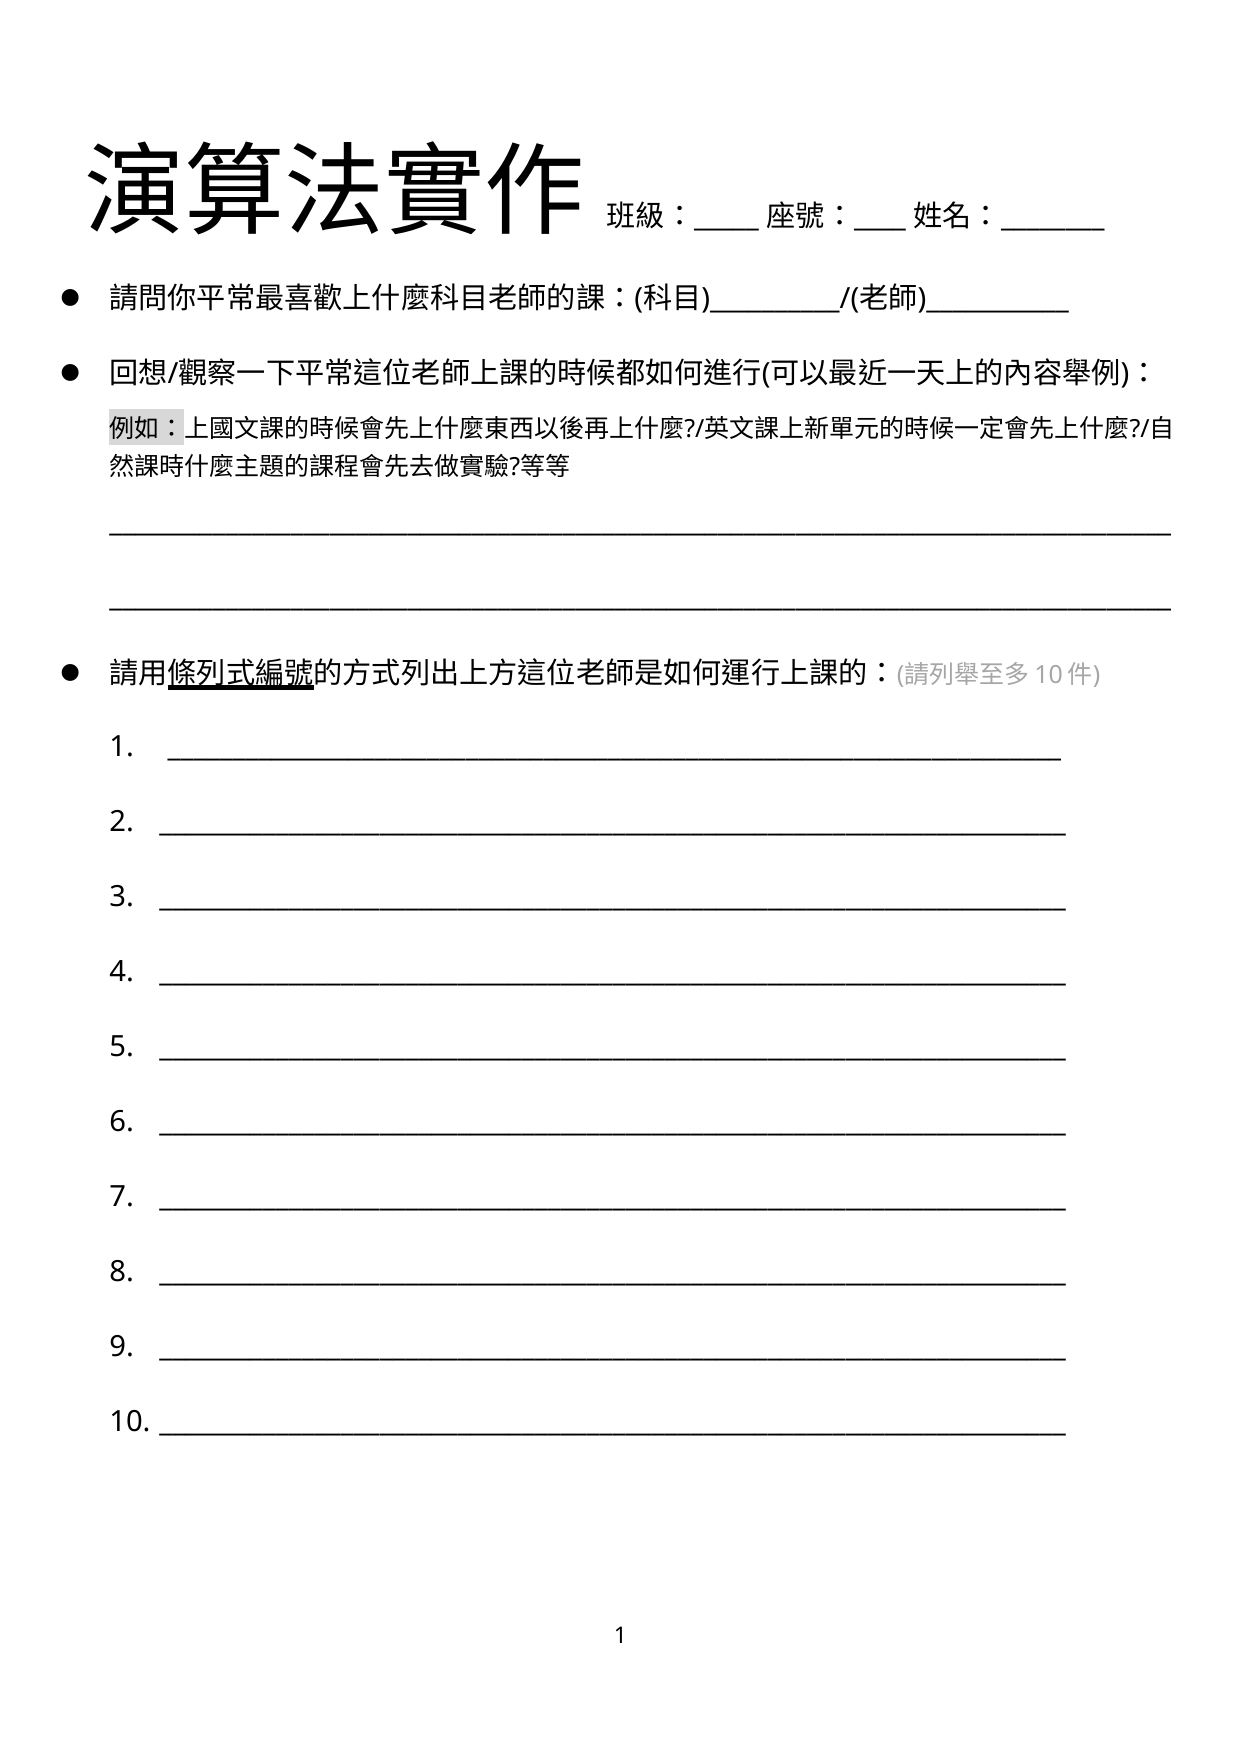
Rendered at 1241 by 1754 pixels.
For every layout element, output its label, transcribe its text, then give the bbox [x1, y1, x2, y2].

list ____________________________________________________________________________________________________________________________________________________________________ [109, 483, 1181, 633]
text 演算法實作 班級：_____ 座號：____ 姓名：________ [84, 108, 1181, 258]
list ______________________________________________________________________ [109, 1008, 1181, 1083]
list ______________________________________________________________________ [109, 1233, 1181, 1308]
list ______________________________________________________________________ [109, 933, 1181, 1008]
list ______________________________________________________________________ [109, 858, 1181, 933]
list ______________________________________________________________________ [109, 783, 1181, 858]
list ______________________________________________________________________ [109, 1083, 1181, 1158]
list ______________________________________________________________________ [109, 1158, 1181, 1233]
list ______________________________________________________________________ [109, 1383, 1181, 1458]
list 請用條列式編號的方式列出上方這位老師是如何運行上課的：(請列舉至多10件) [59, 633, 1181, 708]
list 例如：上國文課的時候會先上什麼東西以後再上什麼?/英文課上新單元的時候一定會先上什麼?/自然課時什麼主題的課程會先去做實驗?等等 [109, 408, 1181, 483]
list 回想/觀察一下平常這位老師上課的時候都如何進行(可以最近一天上的內容舉例)： [59, 333, 1181, 408]
list 請問你平常最喜歡上什麼科目老師的課：(科目)__________/(老師)___________ [59, 258, 1181, 333]
list ______________________________________________________________________ [109, 1308, 1181, 1383]
list _____________________________________________________________________ [109, 708, 1181, 783]
